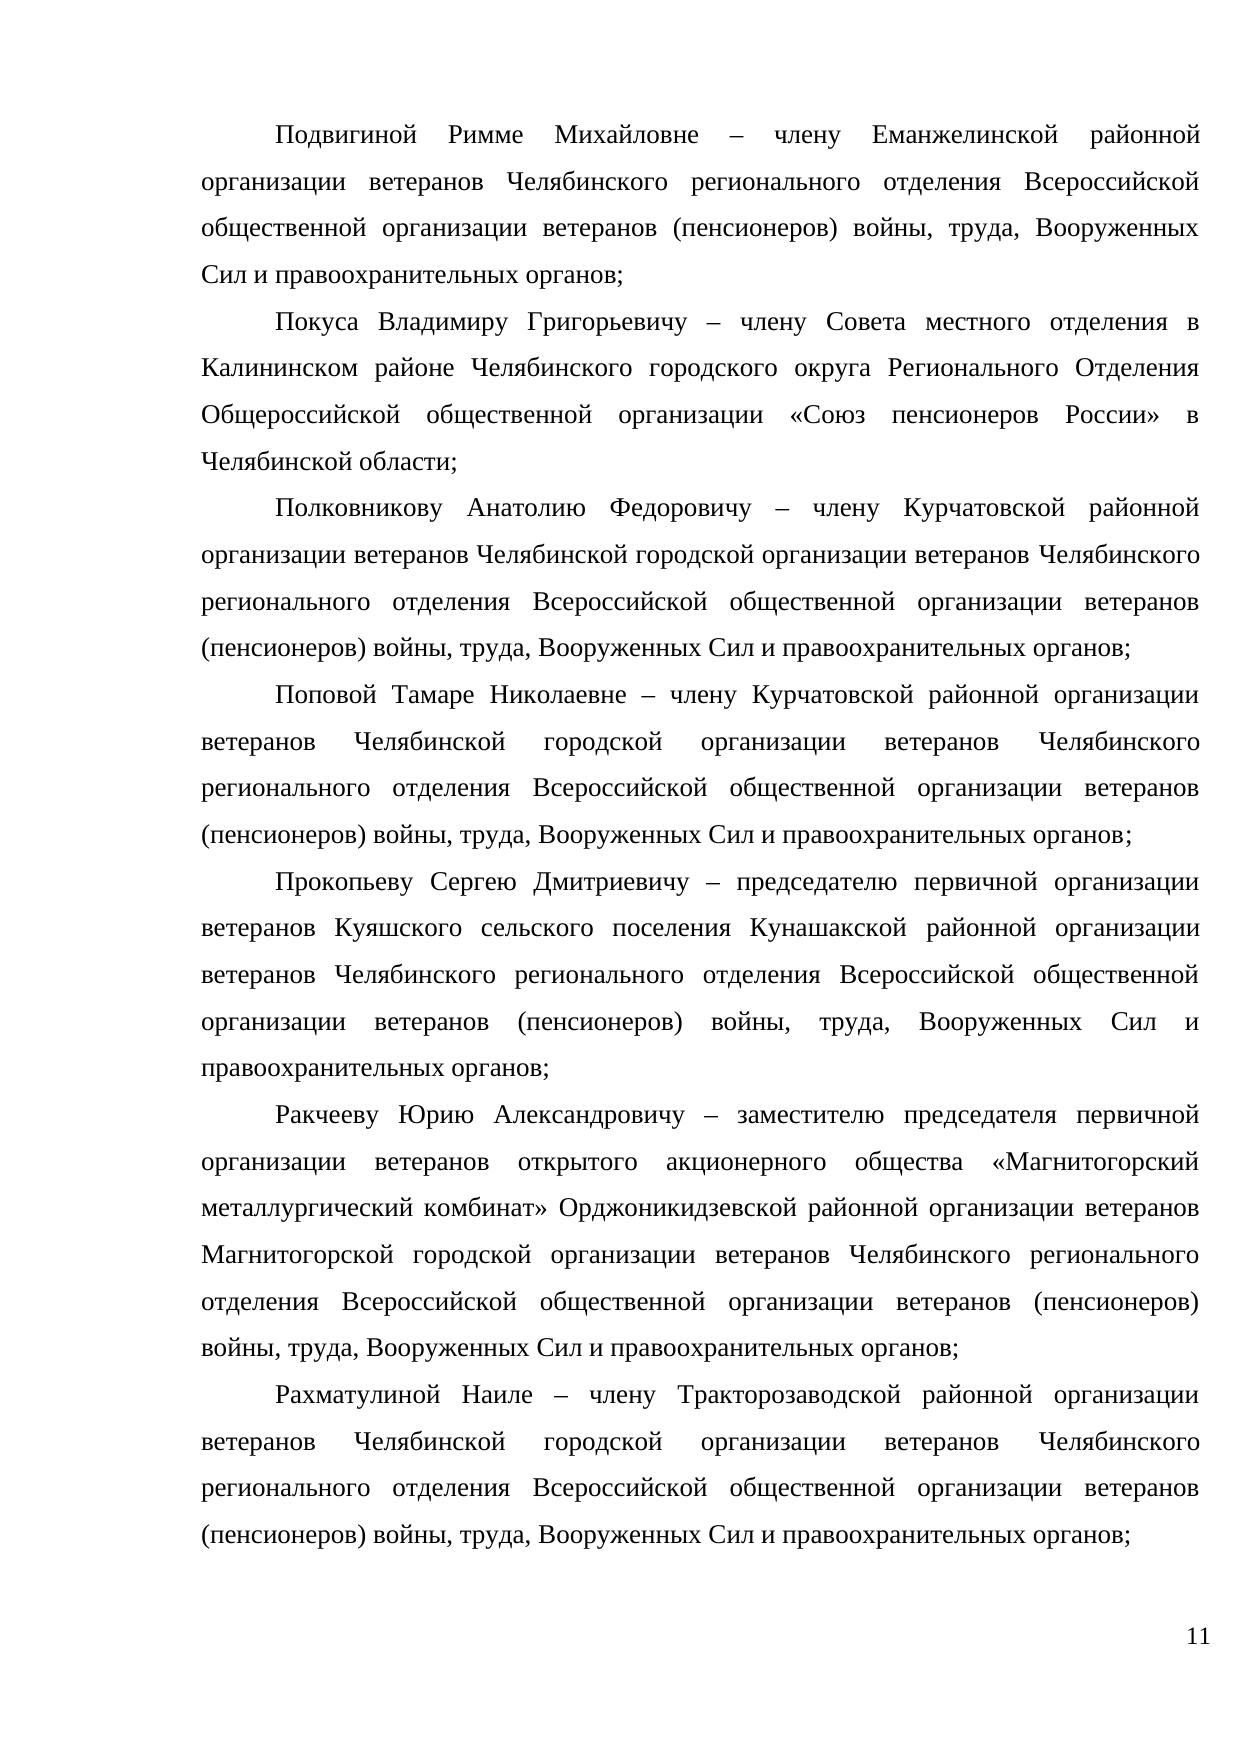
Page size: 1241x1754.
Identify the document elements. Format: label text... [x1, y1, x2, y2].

text Ракчееву Юрию Александровичу – заместителю председателя первичной организации ветеранов открытого акционерного общества «Магнитогорский металлургический комбинат» Орджоникидзевской районной организации ветеранов Магнитогорской городской организации ветеранов Челябинского регионального отделения Всероссийской общественной организации ветеранов (пенсионеров) войны, труда, Вооруженных Сил и правоохранительных органов; [201, 1098, 1200, 1363]
text Прокопьеву Сергею Дмитриевичу – председателю первичной организации ветеранов Куяшского сельского поселения Кунашакской районной организации ветеранов Челябинского регионального отделения Всероссийской общественной организации ветеранов (пенсионеров) войны, труда, Вооруженных Сил и правоохранительных органов; [201, 865, 1200, 1083]
text Поповой Тамаре Николаевне – члену Курчатовской районной организации ветеранов Челябинской городской организации ветеранов Челябинского регионального отделения Всероссийской общественной организации ветеранов (пенсионеров) войны, труда, Вооруженных Сил и правоохранительных органов; [201, 678, 1200, 849]
text Рахматулиной Наиле – члену Тракторозаводской районной организации ветеранов Челябинской городской организации ветеранов Челябинского регионального отделения Всероссийской общественной организации ветеранов (пенсионеров) войны, труда, Вооруженных Сил и правоохранительных органов; [201, 1378, 1200, 1549]
text Подвигиной Римме Михайловне – члену Еманжелинской районной организации ветеранов Челябинского регионального отделения Всероссийской общественной организации ветеранов (пенсионеров) войны, труда, Вооруженных Сил и правоохранительных органов; [201, 118, 1200, 289]
text Покуса Владимиру Григорьевичу – члену Совета местного отделения в Калининском районе Челябинского городского округа Регионального Отделения Общероссийской общественной организации «Союз пенсионеров России» в Челябинской области; [201, 305, 1200, 476]
text Полковникову Анатолию Федоровичу – члену Курчатовской районной организации ветеранов Челябинской городской организации ветеранов Челябинского регионального отделения Всероссийской общественной организации ветеранов (пенсионеров) войны, труда, Вооруженных Сил и правоохранительных органов; [201, 491, 1200, 663]
